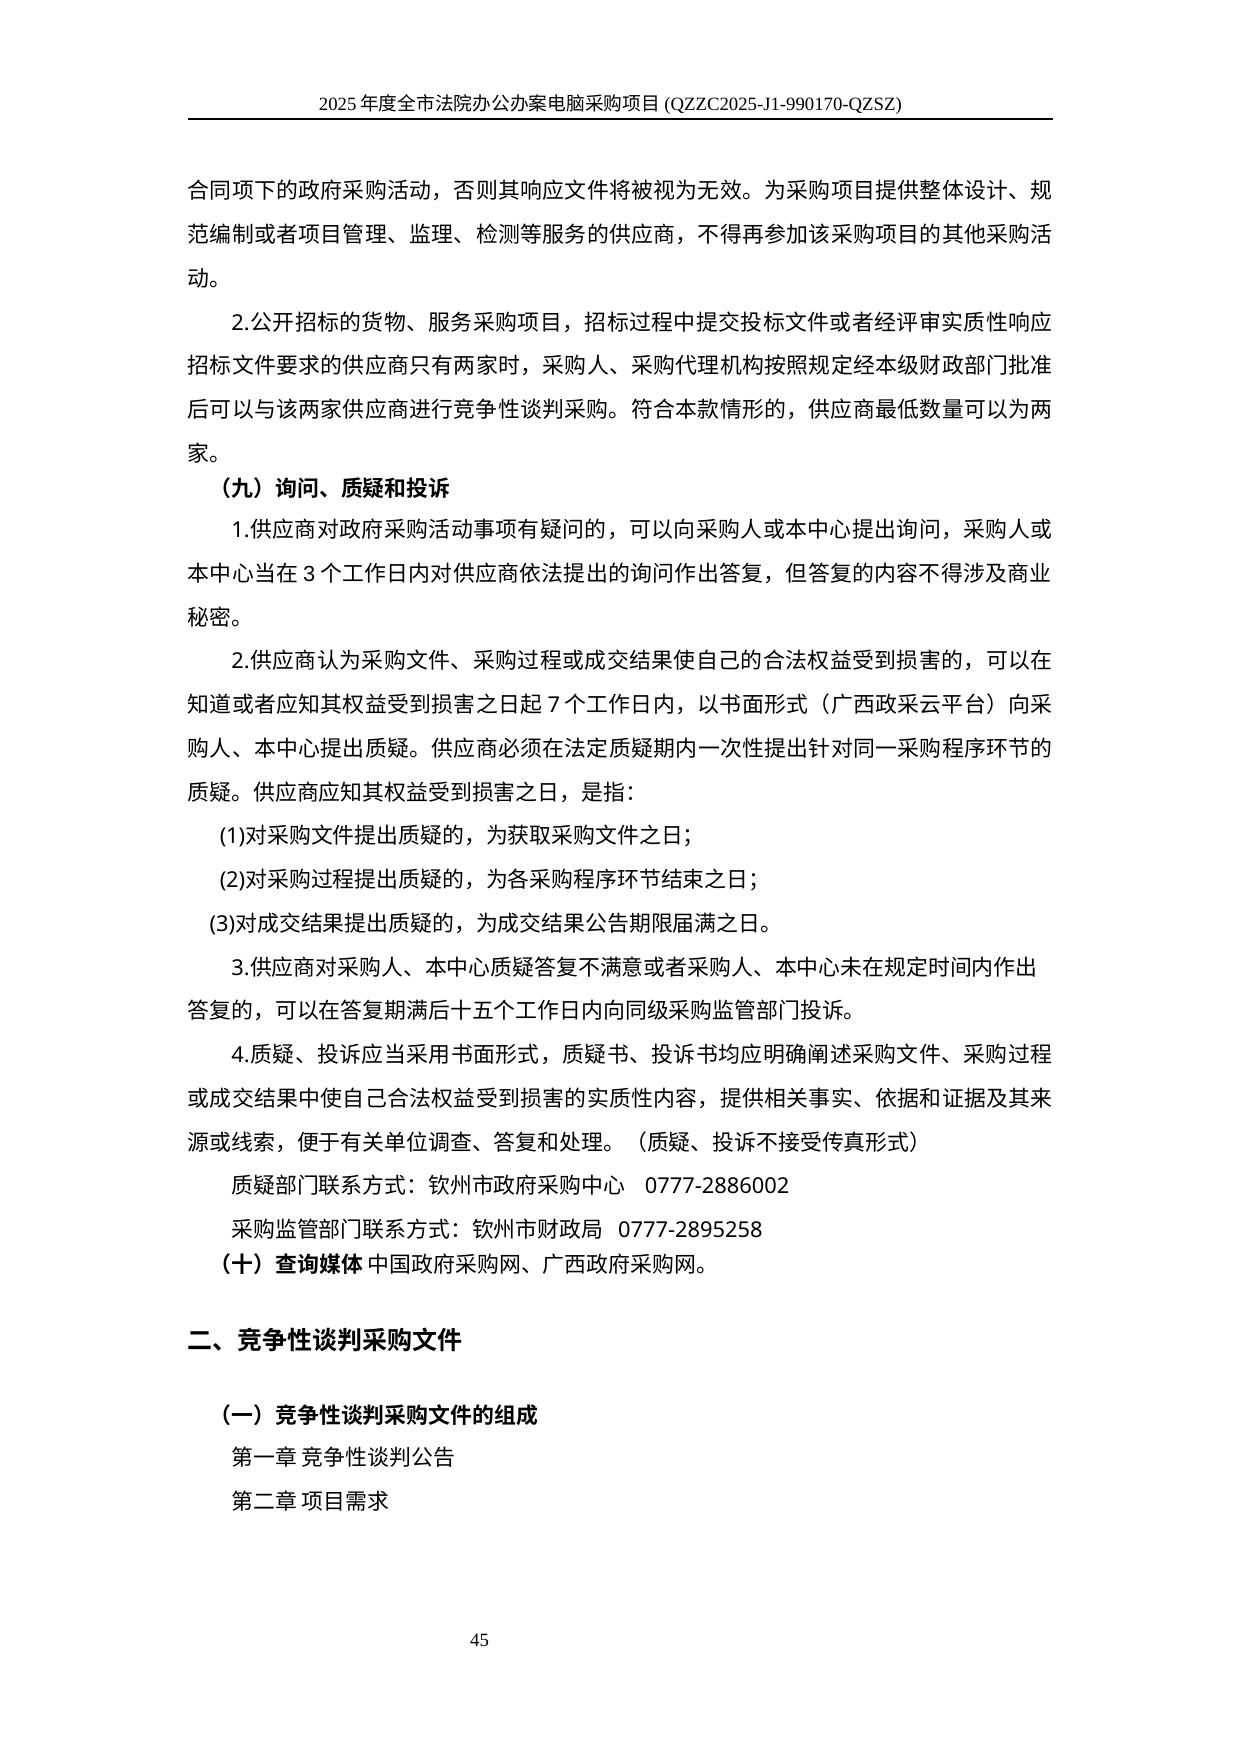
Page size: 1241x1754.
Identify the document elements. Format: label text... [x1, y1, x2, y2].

text （一）竞争性谈判采购文件的组成 [187, 1398, 1053, 1431]
text 2.公开招标的货物、服务采购项目，招标过程中提交投标文件或者经评审实质性响应招标文件要求的供应商只有两家时，采购人、采购代理机构按照规定经本级财政部门批准后可以与该两家供应商进行竞争性谈判采购。符合本款情形的，供应商最低数量可以为两家。 [187, 295, 1053, 470]
text 4.质疑、投诉应当采用书面形式，质疑书、投诉书均应明确阐述采购文件、采购过程或成交结果中使自己合法权益受到损害的实质性内容，提供相关事实、依据和证据及其来源或线索，便于有关单位调查、答复和处理。（质疑、投诉不接受传真形式） [187, 1028, 1053, 1159]
text （十）查询媒体 中国政府采购网、广西政府采购网。 [187, 1246, 1053, 1279]
text 2.供应商认为采购文件、采购过程或成交结果使自己的合法权益受到损害的，可以在知道或者应知其权益受到损害之日起7个工作日内，以书面形式（广西政采云平台）向采购人、本中心提出质疑。供应商必须在法定质疑期内一次性提出针对同一采购程序环节的质疑。供应商应知其权益受到损害之日，是指： [187, 634, 1053, 809]
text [187, 164, 1053, 295]
text (3)对成交结果提出质疑的，为成交结果公告期限届满之日。 [187, 896, 1053, 940]
text 采购监管部门联系方式：钦州市财政局 0777-2895258 [187, 1203, 1053, 1246]
text 3.供应商对采购人、本中心质疑答复不满意或者采购人、本中心未在规定时间内作出答复的，可以在答复期满后十五个工作日内向同级采购监管部门投诉。 [187, 940, 1053, 1028]
text 1.供应商对政府采购活动事项有疑问的，可以向采购人或本中心提出询问，采购人或本中心当在3个工作日内对供应商依法提出的询问作出答复，但答复的内容不得涉及商业秘密。 [187, 503, 1053, 634]
text 第二章 项目需求 [187, 1474, 1053, 1518]
subtitle 二、竞争性谈判采购文件 [187, 1306, 1053, 1371]
text (2)对采购过程提出质疑的，为各采购程序环节结束之日； [187, 853, 1053, 896]
text 质疑部门联系方式：钦州市政府采购中心 0777-2886002 [187, 1159, 1053, 1203]
text （九）询问、质疑和投诉 [187, 470, 1053, 503]
text (1)对采购文件提出质疑的，为获取采购文件之日； [187, 809, 1053, 853]
text 第一章 竞争性谈判公告 [187, 1431, 1053, 1474]
